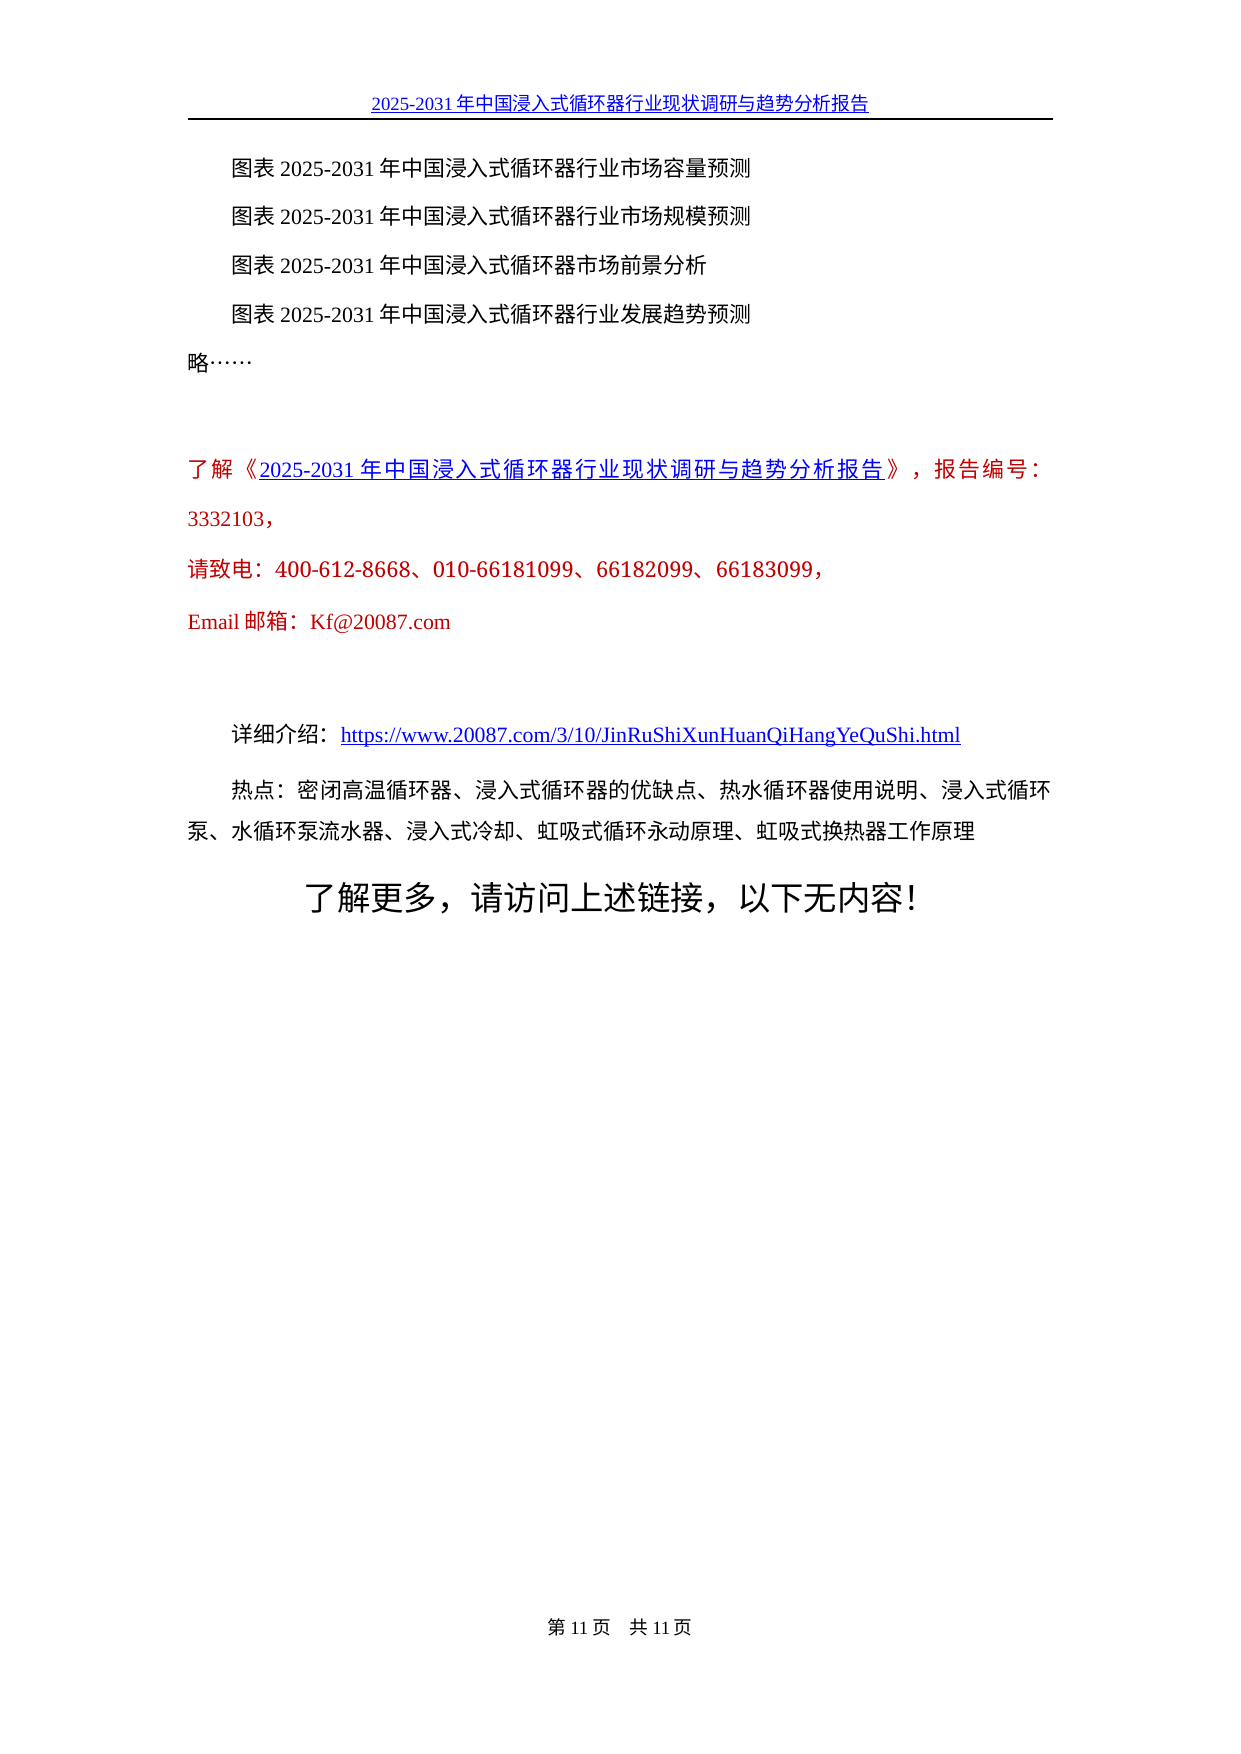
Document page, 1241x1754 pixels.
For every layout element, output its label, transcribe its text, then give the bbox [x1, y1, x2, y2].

text 了解《2025-2031年中国浸入式循环器行业现状调研与趋势分析报告》，报告编号：3332103， [187, 452, 1053, 533]
text 请致电：400-612-8668、010-66181099、66182099、66183099， [187, 552, 1053, 584]
text 热点：密闭高温循环器、浸入式循环器的优缺点、热水循环器使用说明、浸入式循环泵、水循环泵流水器、浸入式冷却、虹吸式循环永动原理、虹吸式换热器工作原理 [187, 773, 1053, 846]
text 详细介绍：https://www.20087.com/3/10/JinRuShiXunHuanQiHangYeQuShi.html [187, 716, 1053, 749]
text Email邮箱：Kf@20087.com [187, 603, 1053, 636]
title 了解更多，请访问上述链接，以下无内容！ [187, 864, 1053, 929]
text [187, 150, 1053, 378]
